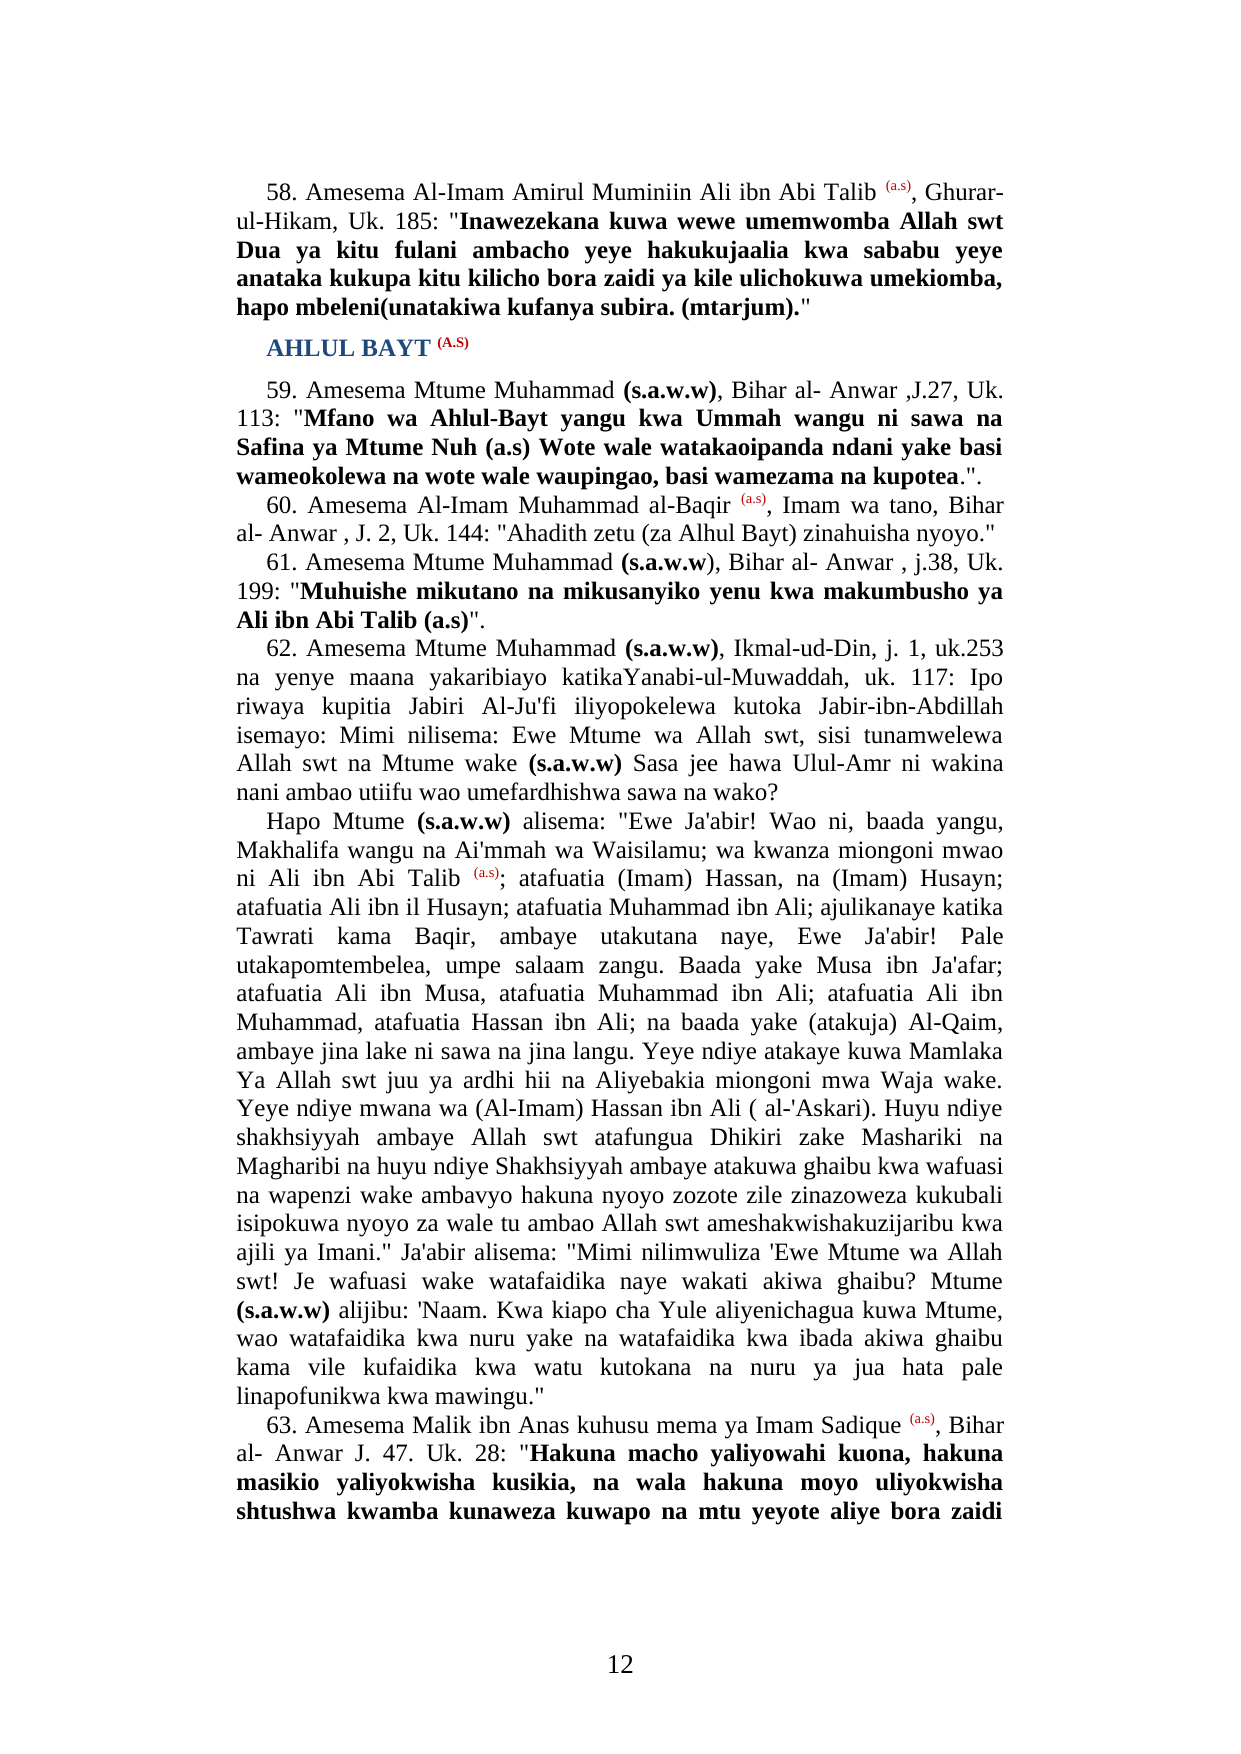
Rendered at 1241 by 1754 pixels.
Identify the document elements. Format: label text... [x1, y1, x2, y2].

text 58. Amesema Al-Imam Amirul Muminiin Ali ibn Abi Talib (a.s), Ghurar-ul-Hikam, Uk. 185: "Inawezekana kuwa wewe umemwomba Allah swt Dua ya kitu fulani ambacho yeye hakukujaalia kwa sababu yeye anataka kukupa kitu kilicho bora zaidi ya kile ulichokuwa umekiomba, hapo mbeleni(unatakiwa kufanya subira. (mtarjum)." [236, 177, 1004, 321]
text 61. Amesema Mtume Muhammad (s.a.w.w), Bihar al- Anwar , j.38, Uk. 199: "Muhuishe mikutano na mikusanyiko yenu kwa makumbusho ya Ali ibn Abi Talib (a.s)". [236, 547, 1004, 633]
text 62. Amesema Mtume Muhammad (s.a.w.w), Ikmal-ud-Din, j. 1, uk.253 na yenye maana yakaribiayo katikaYanabi-ul-Muwaddah, uk. 117: Ipo riwaya kupitia Jabiri Al-Ju'fi iliyopokelewa kutoka Jabir-ibn-Abdillah isemayo: Mimi nilisema: Ewe Mtume wa Allah swt, sisi tunamwelewa Allah swt na Mtume wake (s.a.w.w) Sasa jee hawa Ulul-Amr ni wakina nani ambao utiifu wao umefardhishwa sawa na wako? [236, 633, 1004, 806]
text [236, 1410, 1004, 1525]
subtitle AHLUL BAYT (A.S) [236, 333, 1004, 362]
text Hapo Mtume (s.a.w.w) alisema: "Ewe Ja'abir! Wao ni, baada yangu, Makhalifa wangu na Ai'mmah wa Waisilamu; wa kwanza miongoni mwao ni Ali ibn Abi Talib (a.s); atafuatia (Imam) Hassan, na (Imam) Husayn; atafuatia Ali ibn il Husayn; atafuatia Muhammad ibn Ali; ajulikanaye katika Tawrati kama Baqir, ambaye utakutana naye, Ewe Ja'abir! Pale utakapomtembelea, umpe salaam zangu. Baada yake Musa ibn Ja'afar; atafuatia Ali ibn Musa, atafuatia Muhammad ibn Ali; atafuatia Ali ibn Muhammad, atafuatia Hassan ibn Ali; na baada yake (atakuja) Al-Qaim, ambaye jina lake ni sawa na jina langu. Yeye ndiye atakaye kuwa Mamlaka Ya Allah swt juu ya ardhi hii na Aliyebakia miongoni mwa Waja wake. Yeye ndiye mwana wa (Al-Imam) Hassan ibn Ali ( al-'Askari). Huyu ndiye shakhsiyyah ambaye Allah swt atafungua Dhikiri zake Mashariki na Magharibi na huyu ndiye Shakhsiyyah ambaye atakuwa ghaibu kwa wafuasi na wapenzi wake ambavyo hakuna nyoyo zozote zile zinazoweza kukubali isipokuwa nyoyo za wale tu ambao Allah swt ameshakwishakuzijaribu kwa ajili ya Imani." Ja'abir alisema: "Mimi nilimwuliza 'Ewe Mtume wa Allah swt! Je wafuasi wake watafaidika naye wakati akiwa ghaibu? Mtume (s.a.w.w) alijibu: 'Naam. Kwa kiapo cha Yule aliyenichagua kuwa Mtume, wao watafaidika kwa nuru yake na watafaidika kwa ibada akiwa ghaibu kama vile kufaidika kwa watu kutokana na nuru ya jua hata pale linapofunikwa kwa mawingu." [236, 806, 1004, 1410]
text 60. Amesema Al-Imam Muhammad al-Baqir (a.s), Imam wa tano, Bihar al- Anwar , J. 2, Uk. 144: "Ahadith zetu (za Alhul Bayt) zinahuisha nyoyo." [236, 490, 1004, 547]
text 59. Amesema Mtume Muhammad (s.a.w.w), Bihar al- Anwar ,J.27, Uk. 113: "Mfano wa Ahlul-Bayt yangu kwa Ummah wangu ni sawa na Safina ya Mtume Nuh (a.s) Wote wale watakaoipanda ndani yake basi wameokolewa na wote wale waupingao, basi wamezama na kupotea.". [236, 375, 1004, 490]
